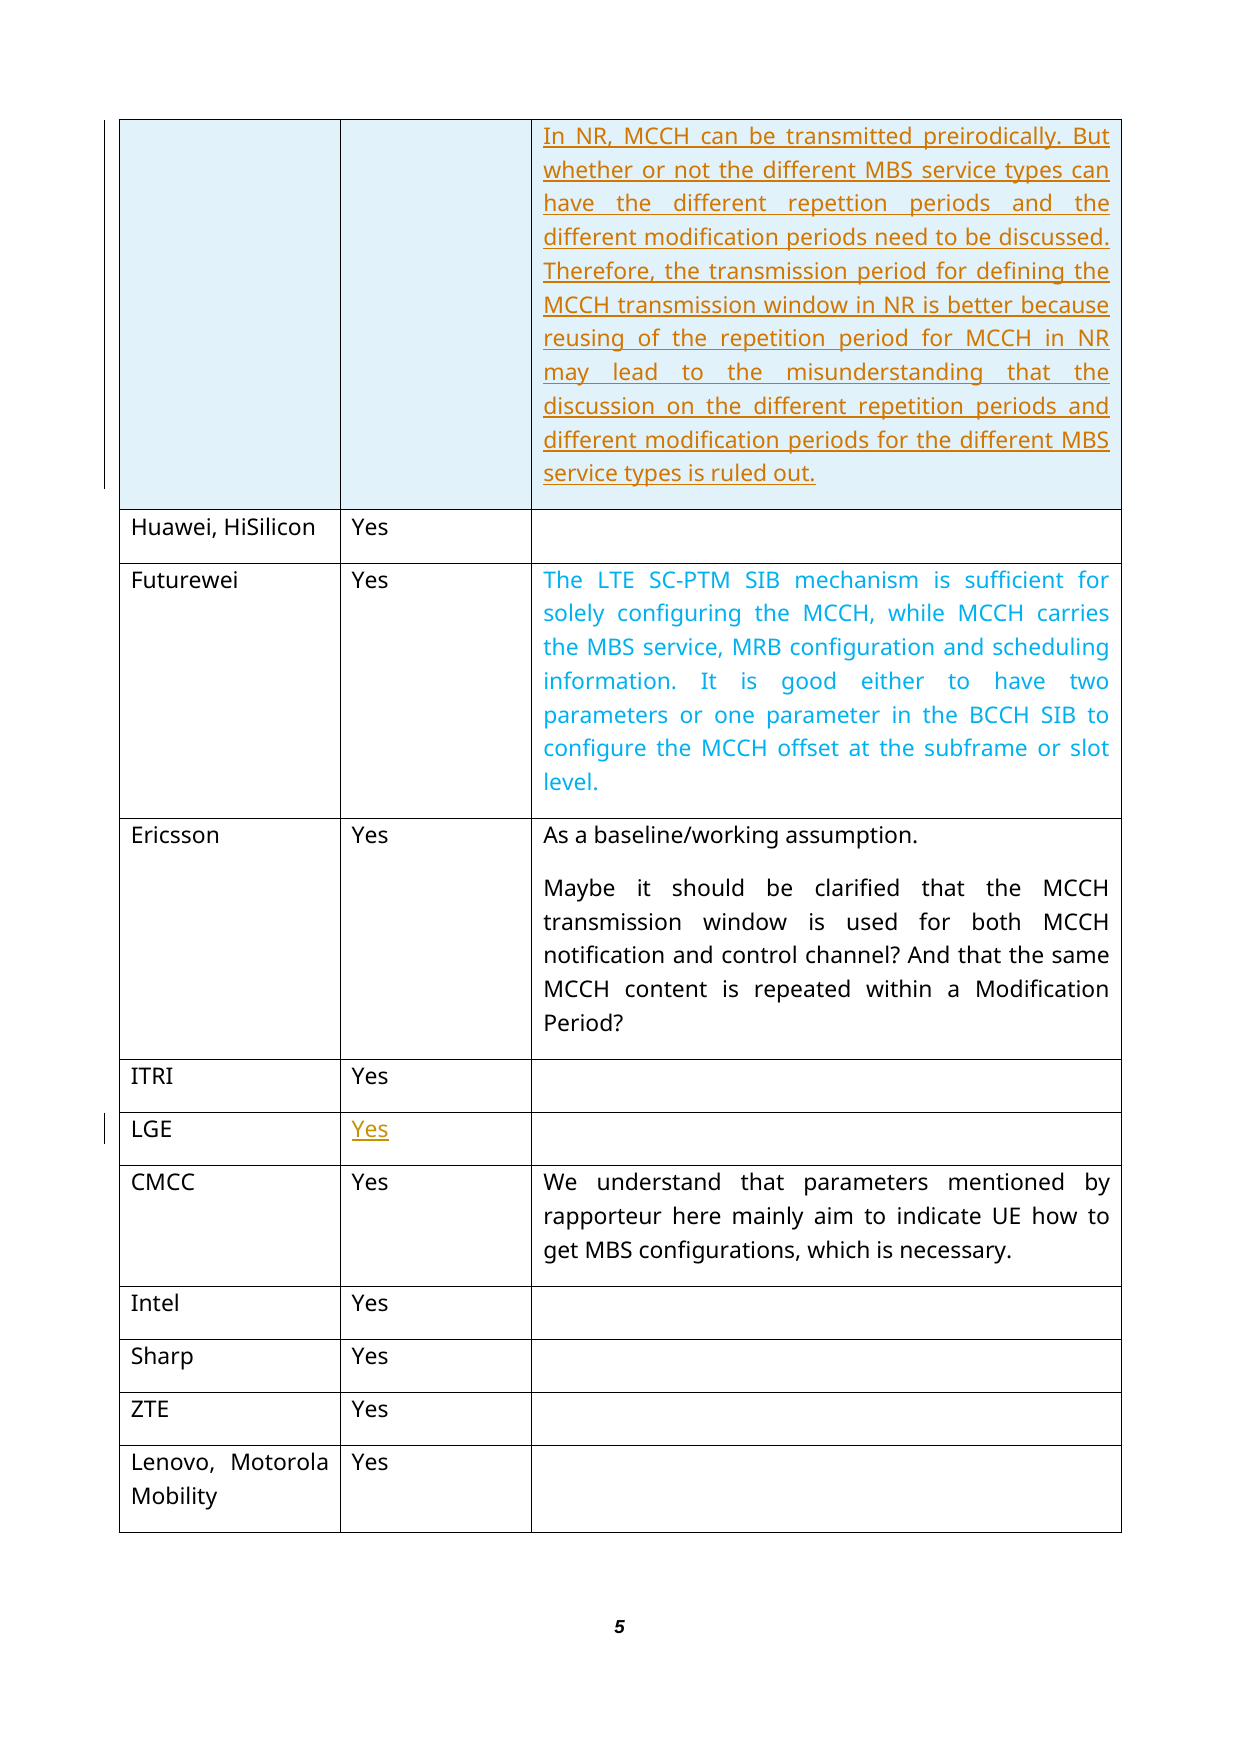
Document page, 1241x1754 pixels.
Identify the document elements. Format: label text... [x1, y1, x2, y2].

table_cell Futurewei [120, 564, 340, 818]
table_cell [532, 1287, 1121, 1339]
table_cell CMCC [120, 1166, 340, 1286]
table_cell LGE [120, 1113, 340, 1165]
table_cell ZTE [120, 1393, 340, 1445]
table_cell [532, 1113, 1121, 1165]
table_cell Huawei, HiSilicon [120, 510, 340, 562]
table_cell [532, 1393, 1121, 1445]
table_cell ITRI [120, 1060, 340, 1112]
table_cell Yes [341, 1446, 531, 1532]
table_cell Yes [341, 1287, 531, 1339]
table_cell Yes [341, 819, 531, 1059]
table_cell Ericsson [120, 819, 340, 1059]
table_cell Yes [341, 1060, 531, 1112]
table_cell [532, 1340, 1121, 1392]
table_cell Yes [341, 1393, 531, 1445]
table_cell Yes [341, 1340, 531, 1392]
table_cell Yes [341, 564, 531, 818]
table_cell Intel [120, 1287, 340, 1339]
table_cell As a baseline/working assumption. Maybe it should be clarified that the MCCH transmission window is used for both MCCH notification and control channel? And that the same MCCH content is repeated within a Modification Period? [532, 819, 1121, 1059]
table_cell Yes [341, 510, 531, 562]
table_cell Sharp [120, 1340, 340, 1392]
table_cell The LTE SC-PTM SIB mechanism is sufficient for solely configuring the MCCH, while MCCH carries the MBS service, MRB configuration and scheduling information. It is good either to have two parameters or one parameter in the BCCH SIB to configure the MCCH offset at the subframe or slot level. [532, 564, 1121, 818]
table_cell [341, 1113, 531, 1165]
table_cell [532, 510, 1121, 562]
table_cell [532, 1060, 1121, 1112]
table_cell Lenovo, Motorola Mobility [120, 1446, 340, 1532]
table_cell [532, 1446, 1121, 1532]
table_cell We understand that parameters mentioned by rapporteur here mainly aim to indicate UE how to get MBS configurations, which is necessary. [532, 1166, 1121, 1286]
table_cell Yes [341, 1166, 531, 1286]
